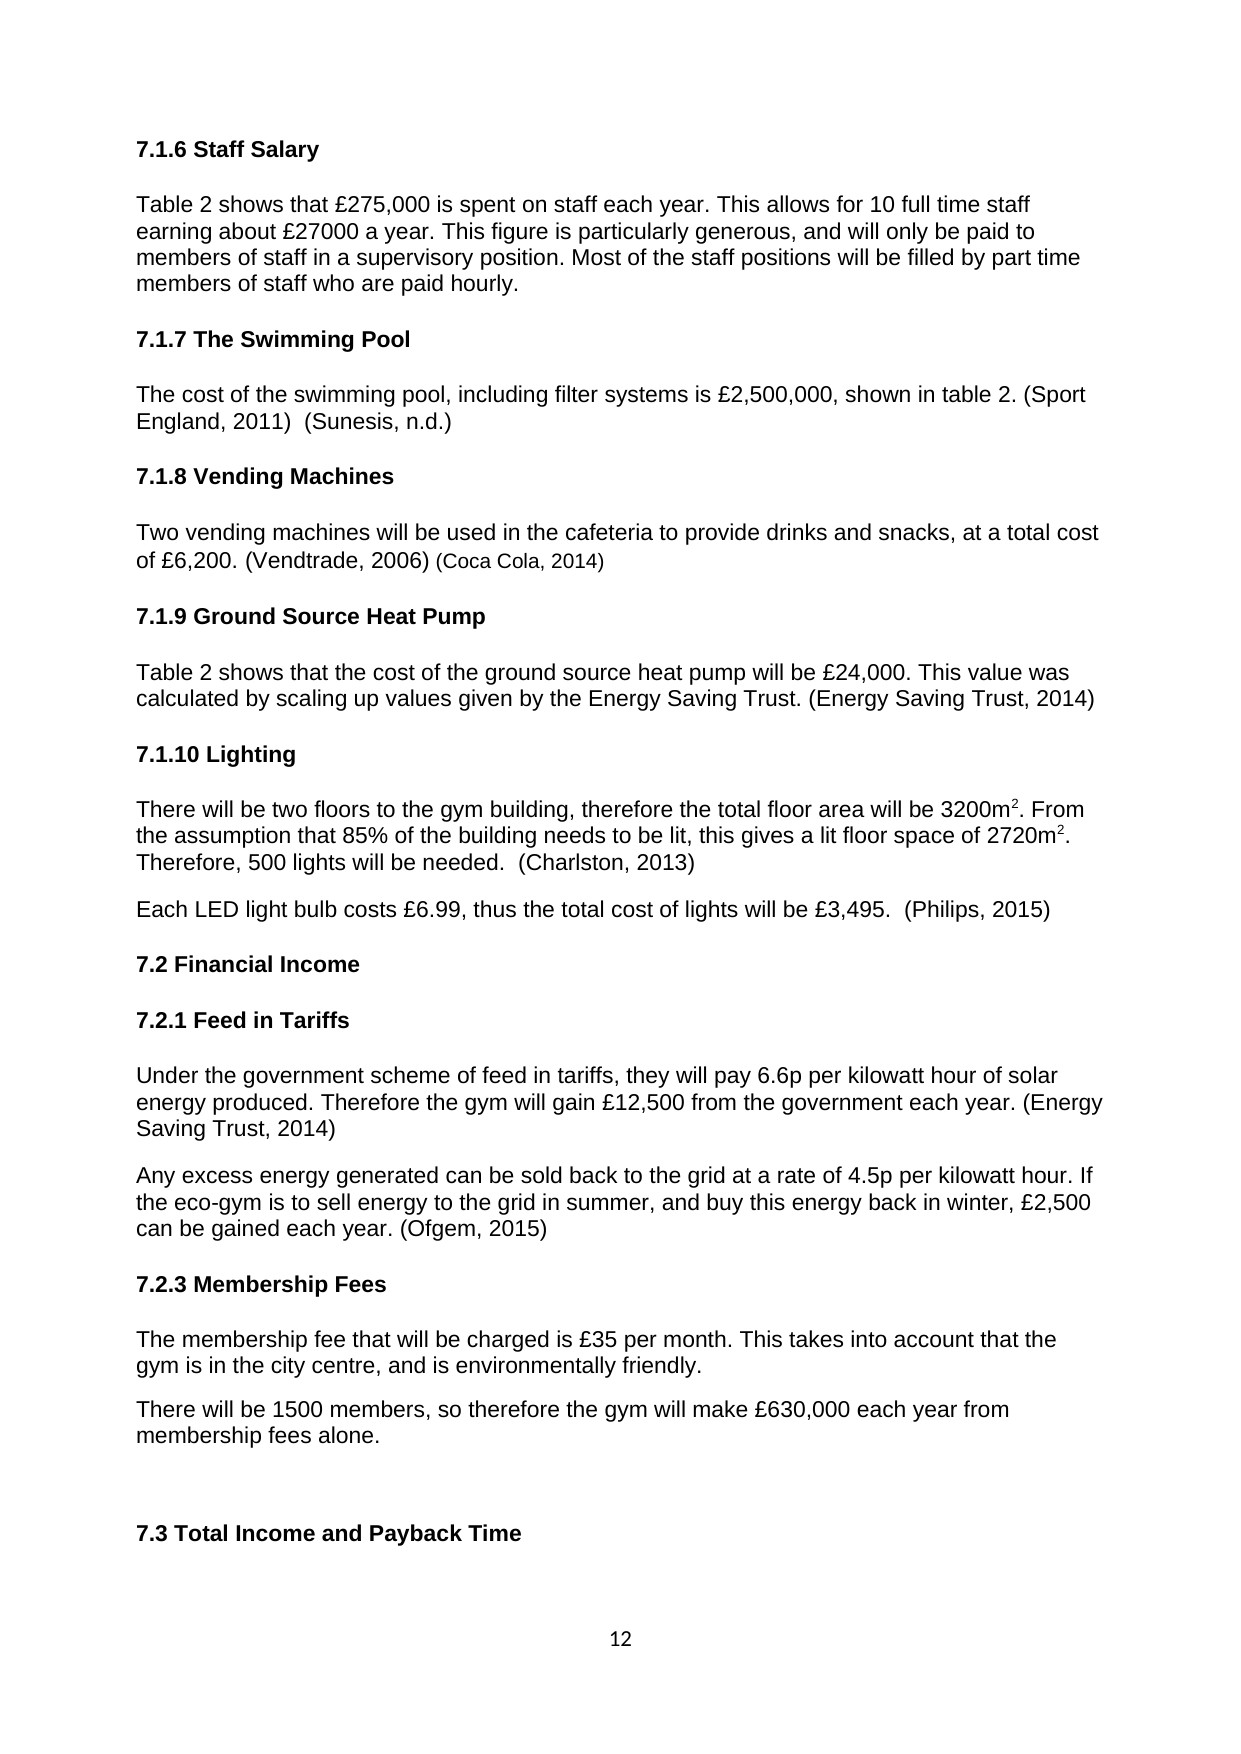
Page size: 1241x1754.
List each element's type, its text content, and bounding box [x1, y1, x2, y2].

text Table 2 shows that the cost of the ground source heat pump will be £24,000. This value was calculated by scaling up values given by the Energy Saving Trust. (Energy Saving Trust, 2014) [136, 659, 1104, 711]
subtitle 7.1.6 Staff Salary [136, 136, 1104, 162]
text Two vending machines will be used in the cafeteria to provide drinks and snacks, at a total cost of £6,200. [136, 519, 1104, 574]
text There will be two floors to the gym building, therefore the total floor area will be 3200m2. From the assumption that 85% of the building needs to be lit, this gives a lit floor space of 2720m2. Therefore, 500 lights will be needed. (Charlston, 2013) [136, 796, 1104, 875]
subtitle 7.1.7 The Swimming Pool [136, 326, 1104, 352]
subtitle 7.1.10 Lighting [136, 741, 1104, 767]
subtitle 7.1.9 Ground Source Heat Pump [136, 603, 1104, 629]
subtitle 7.2.1 Feed in Tariffs [136, 1007, 1104, 1033]
text The membership fee that will be charged is £35 per month. This takes into account that the gym is in the city centre, and is environmentally friendly. [136, 1326, 1104, 1379]
text Each LED light bulb costs £6.99, thus the total cost of lights will be £3,495. (Philips, 2015) [136, 896, 1104, 922]
subtitle 7.2 Financial Income [136, 951, 1104, 978]
text Under the government scheme of feed in tariffs, they will pay 6.6p per kilowatt hour of solar energy produced. Therefore the gym will gain £12,500 from the government each year. [136, 1062, 1104, 1142]
text Table 2 shows that £275,000 is spent on staff each year. This allows for 10 full time staff earning about £27000 a year. This figure is particularly generous, and will only be paid to members of staff in a supervisory position. Most of the staff positions will be filled by part time members of staff who are paid hourly. [136, 191, 1104, 297]
text There will be 1500 members, so therefore the gym will make £630,000 each year from membership fees alone. [136, 1396, 1104, 1448]
subtitle 7.1.8 Vending Machines [136, 463, 1104, 490]
text The cost of the swimming pool, including filter systems is £2,500,000, shown in table 2. (Sport England, 2011) (Sunesis, n.d.) [136, 381, 1104, 434]
text Any excess energy generated can be sold back to the grid at a rate of 4.5p per kilowatt hour. If the eco-gym is to sell energy to the grid in summer, and buy this energy back in winter, £2,500 can be gained each year. [136, 1162, 1104, 1241]
subtitle 7.3 Total Income and Payback Time [136, 1520, 1104, 1547]
subtitle 7.2.3 Membership Fees [136, 1271, 1104, 1297]
